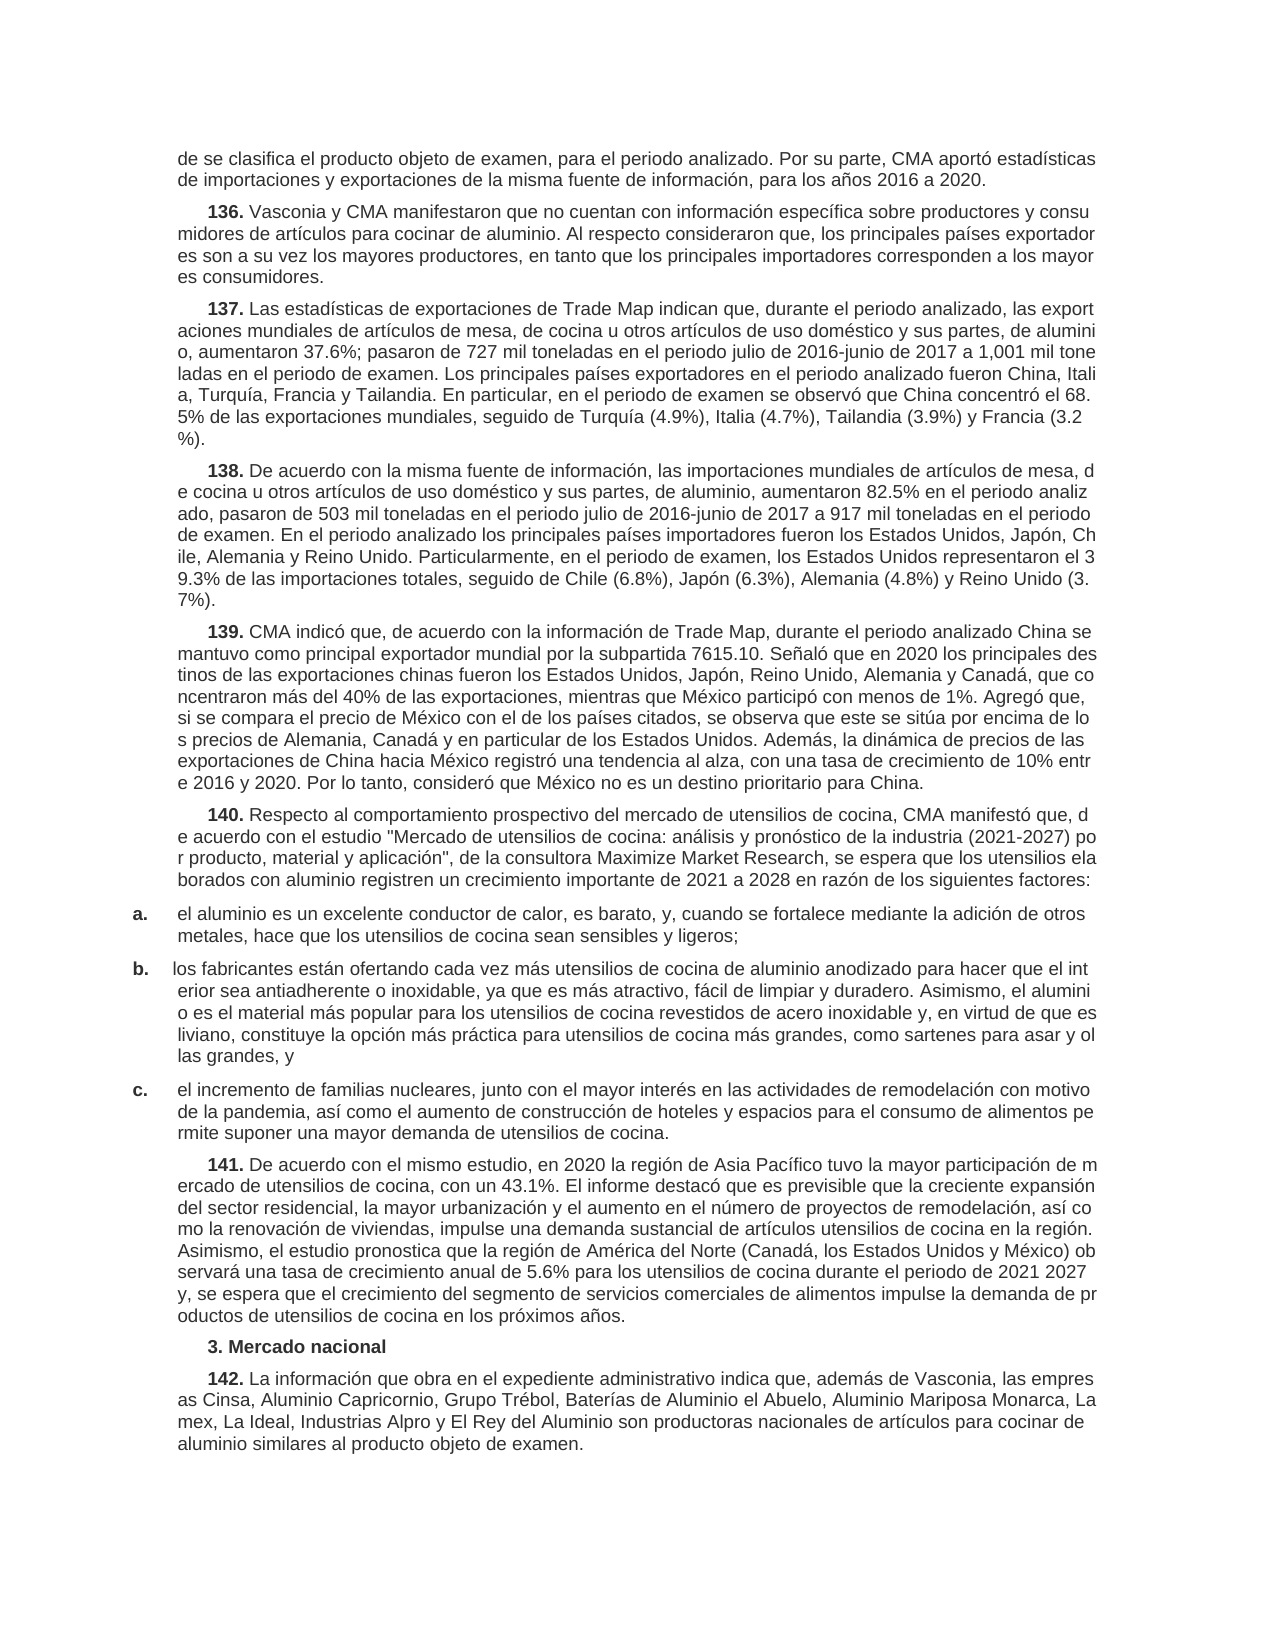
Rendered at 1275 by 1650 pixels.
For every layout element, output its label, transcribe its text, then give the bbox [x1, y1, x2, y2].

text 140. Respecto al comportamiento prospectivo del mercado de utensilios de cocina, CMA manifestó que, de acuerdo con el estudio "Mercado de utensilios de cocina: análisis y pronóstico de la industria (2021-2027) por producto, material y aplicación", de la consultora Maximize Market Research, se espera que los utensilios elaborados con aluminio registren un crecimiento importante de 2021 a 2028 en razón de los siguientes factores: [177, 804, 1098, 890]
text 3. Mercado nacional [177, 1336, 1098, 1358]
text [177, 148, 1098, 191]
text 141. De acuerdo con el mismo estudio, en 2020 la región de Asia Pacífico tuvo la mayor participación de mercado de utensilios de cocina, con un 43.1%. El informe destacó que es previsible que la creciente expansión del sector residencial, la mayor urbanización y el aumento en el número de proyectos de remodelación, así como la renovación de viviendas, impulse una demanda sustancial de artículos utensilios de cocina en la región. Asimismo, el estudio pronostica que la región de América del Norte (Canadá, los Estados Unidos y México) observará una tasa de crecimiento anual de 5.6% para los utensilios de cocina durante el periodo de 2021 2027 y, se espera que el crecimiento del segmento de servicios comerciales de alimentos impulse la demanda de productos de utensilios de cocina en los próximos años. [177, 1153, 1098, 1326]
text 139. CMA indicó que, de acuerdo con la información de Trade Map, durante el periodo analizado China se mantuvo como principal exportador mundial por la subpartida 7615.10. Señaló que en 2020 los principales destinos de las exportaciones chinas fueron los Estados Unidos, Japón, Reino Unido, Alemania y Canadá, que concentraron más del 40% de las exportaciones, mientras que México participó con menos de 1%. Agregó que, si se compara el precio de México con el de los países citados, se observa que este se sitúa por encima de los precios de Alemania, Canadá y en particular de los Estados Unidos. Además, la dinámica de precios de las exportaciones de China hacia México registró una tendencia al alza, con una tasa de crecimiento de 10% entre 2016 y 2020. Por lo tanto, consideró que México no es un destino prioritario para China. [177, 621, 1098, 793]
text 136. Vasconia y CMA manifestaron que no cuentan con información específica sobre productores y consumidores de artículos para cocinar de aluminio. Al respecto consideraron que, los principales países exportadores son a su vez los mayores productores, en tanto que los principales importadores corresponden a los mayores consumidores. [177, 201, 1098, 287]
text 137. Las estadísticas de exportaciones de Trade Map indican que, durante el periodo analizado, las exportaciones mundiales de artículos de mesa, de cocina u otros artículos de uso doméstico y sus partes, de aluminio, aumentaron 37.6%; pasaron de 727 mil toneladas en el periodo julio de 2016-junio de 2017 a 1,001 mil toneladas en el periodo de examen. Los principales países exportadores en el periodo analizado fueron China, Italia, Turquía, Francia y Tailandia. En particular, en el periodo de examen se observó que China concentró el 68.5% de las exportaciones mundiales, seguido de Turquía (4.9%), Italia (4.7%), Tailandia (3.9%) y Francia (3.2%). [177, 298, 1098, 449]
text 138. De acuerdo con la misma fuente de información, las importaciones mundiales de artículos de mesa, de cocina u otros artículos de uso doméstico y sus partes, de aluminio, aumentaron 82.5% en el periodo analizado, pasaron de 503 mil toneladas en el periodo julio de 2016-junio de 2017 a 917 mil toneladas en el periodo de examen. En el periodo analizado los principales países importadores fueron los Estados Unidos, Japón, Chile, Alemania y Reino Unido. Particularmente, en el periodo de examen, los Estados Unidos representaron el 39.3% de las importaciones totales, seguido de Chile (6.8%), Japón (6.3%), Alemania (4.8%) y Reino Unido (3.7%). [177, 459, 1098, 610]
text a. el aluminio es un excelente conductor de calor, es barato, y, cuando se fortalece mediante la adición de otros metales, hace que los utensilios de cocina sean sensibles y ligeros; [132, 901, 1098, 946]
text c. el incremento de familias nucleares, junto con el mayor interés en las actividades de remodelación con motivo de la pandemia, así como el aumento de construcción de hoteles y espacios para el consumo de alimentos permite suponer una mayor demanda de utensilios de cocina. [132, 1076, 1098, 1143]
text 142. La información que obra en el expediente administrativo indica que, además de Vasconia, las empresas Cinsa, Aluminio Capricornio, Grupo Trébol, Baterías de Aluminio el Abuelo, Aluminio Mariposa Monarca, Lamex, La Ideal, Industrias Alpro y El Rey del Aluminio son productoras nacionales de artículos para cocinar de aluminio similares al producto objeto de examen. [177, 1368, 1098, 1454]
text b. los fabricantes están ofertando cada vez más utensilios de cocina de aluminio anodizado para hacer que el interior sea antiadherente o inoxidable, ya que es más atractivo, fácil de limpiar y duradero. Asimismo, el aluminio es el material más popular para los utensilios de cocina revestidos de acero inoxidable y, en virtud de que es liviano, constituye la opción más práctica para utensilios de cocina más grandes, como sartenes para asar y ollas grandes, y [132, 956, 1098, 1066]
